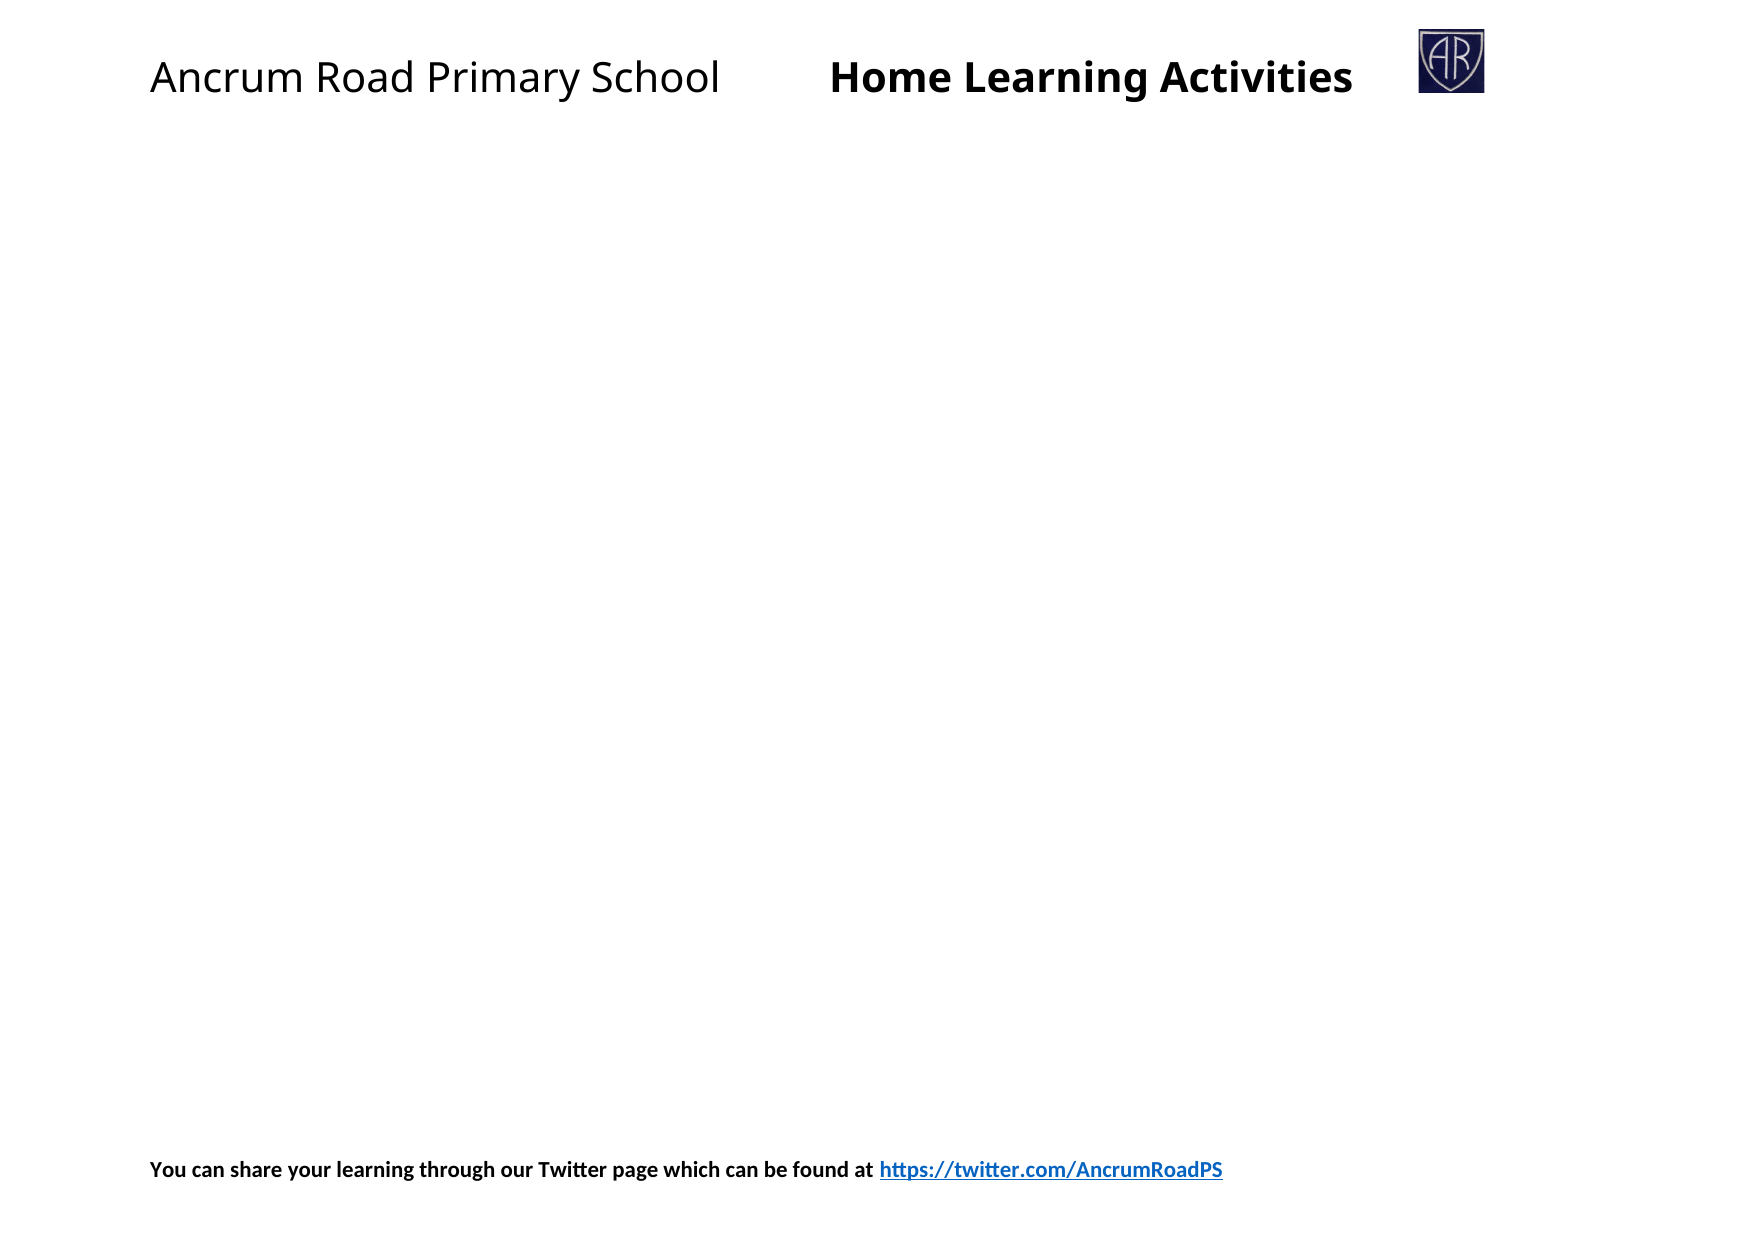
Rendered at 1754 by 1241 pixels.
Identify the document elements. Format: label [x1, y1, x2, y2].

picture [1418, 29, 1485, 93]
